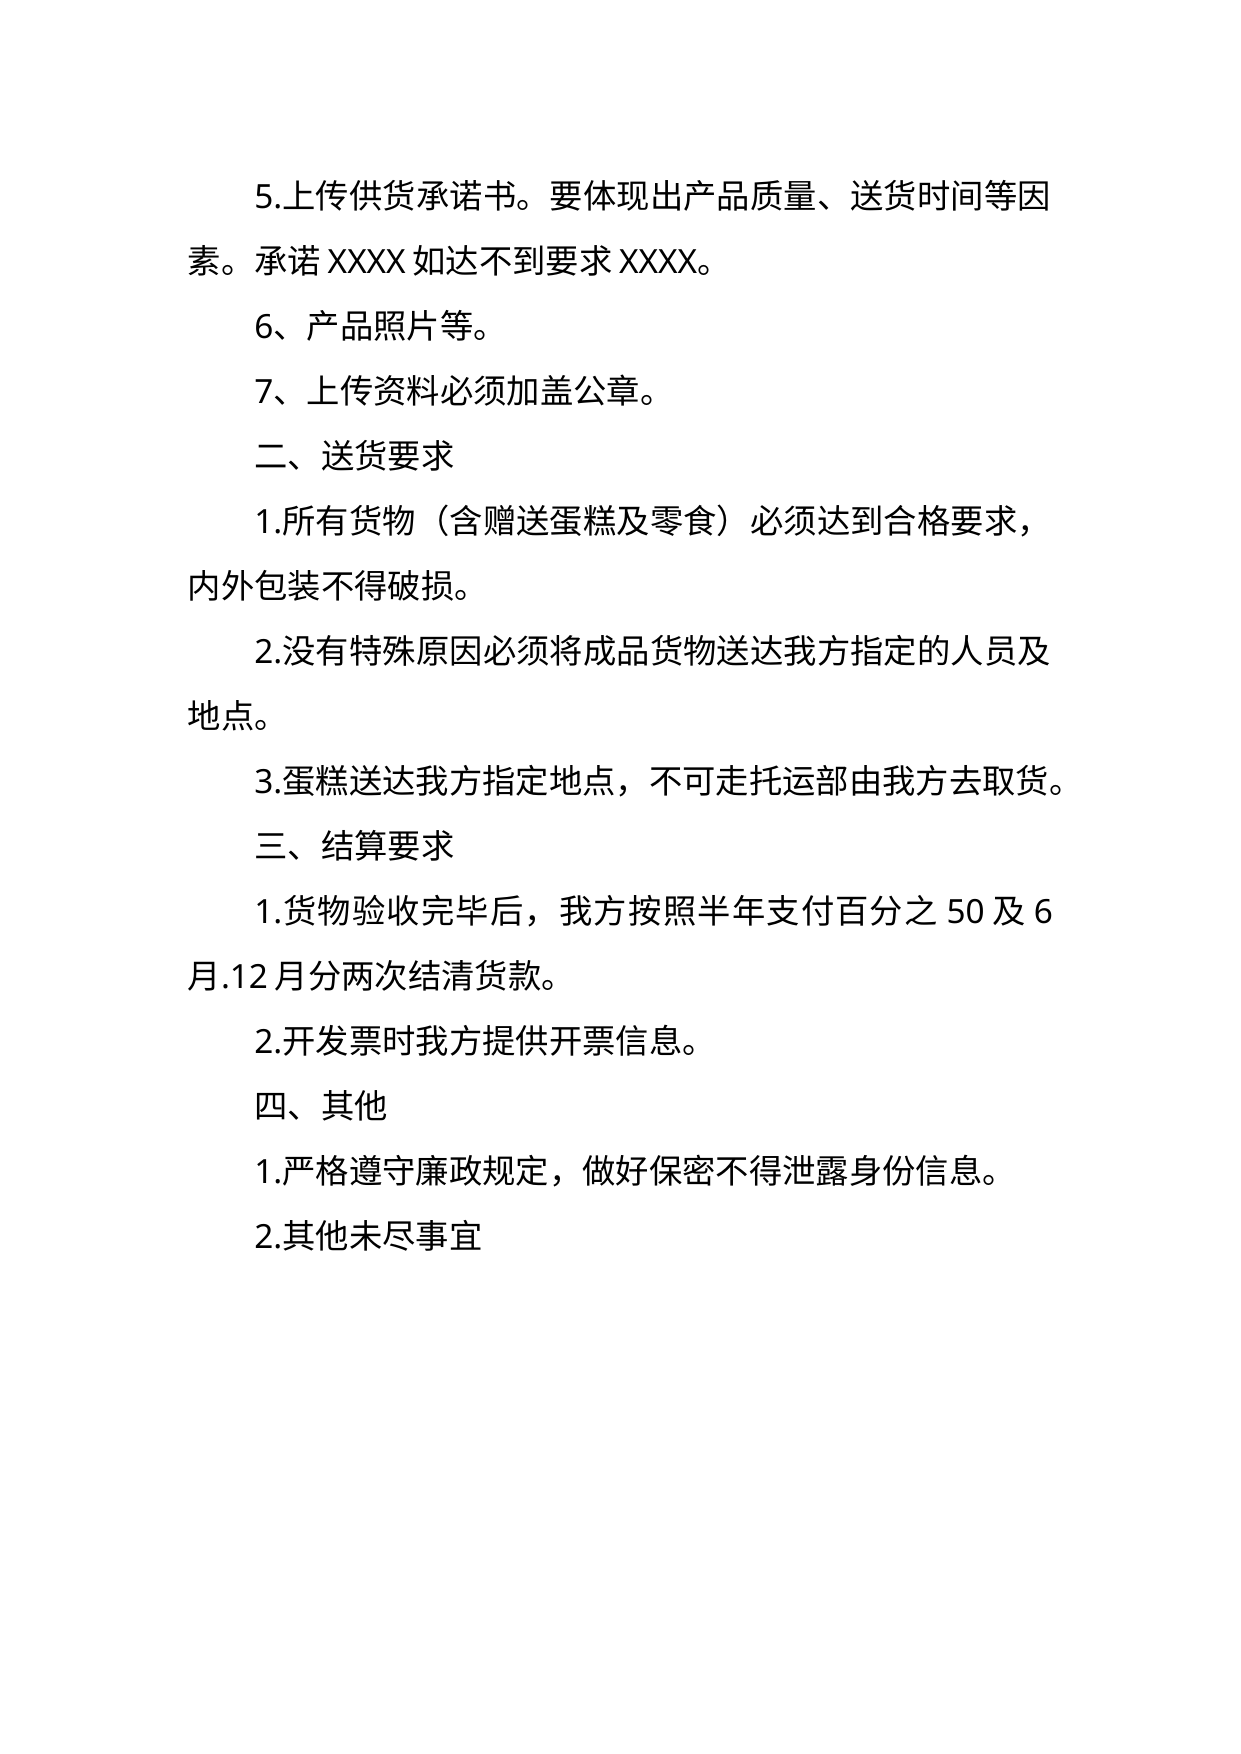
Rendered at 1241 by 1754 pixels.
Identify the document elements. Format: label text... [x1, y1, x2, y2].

text 5.上传供货承诺书。要体现出产品质量、送货时间等因素。承诺XXXX如达不到要求XXXX。 [187, 162, 1053, 292]
text 7、上传资料必须加盖公章。 [187, 357, 1053, 422]
list 2.开发票时我方提供开票信息。 [187, 1007, 1053, 1072]
text 6、产品照片等。 [187, 292, 1053, 357]
list 2.没有特殊原因必须将成品货物送达我方指定的人员及地点。 [187, 617, 1053, 747]
text 2.其他未尽事宜 [187, 1202, 1053, 1267]
list 1.严格遵守廉政规定，做好保密不得泄露身份信息。 [187, 1137, 1053, 1202]
list 三、结算要求 [187, 812, 1053, 877]
list 二、送货要求 [187, 422, 1053, 487]
list 1.货物验收完毕后，我方按照半年支付百分之50及6月.12月分两次结清货款。 [187, 877, 1053, 1007]
list 1.所有货物（含赠送蛋糕及零食）必须达到合格要求，内外包装不得破损。 [187, 487, 1053, 617]
text 3.蛋糕送达我方指定地点，不可走托运部由我方去取货。 [187, 747, 1053, 812]
list 四、其他 [187, 1072, 1053, 1137]
